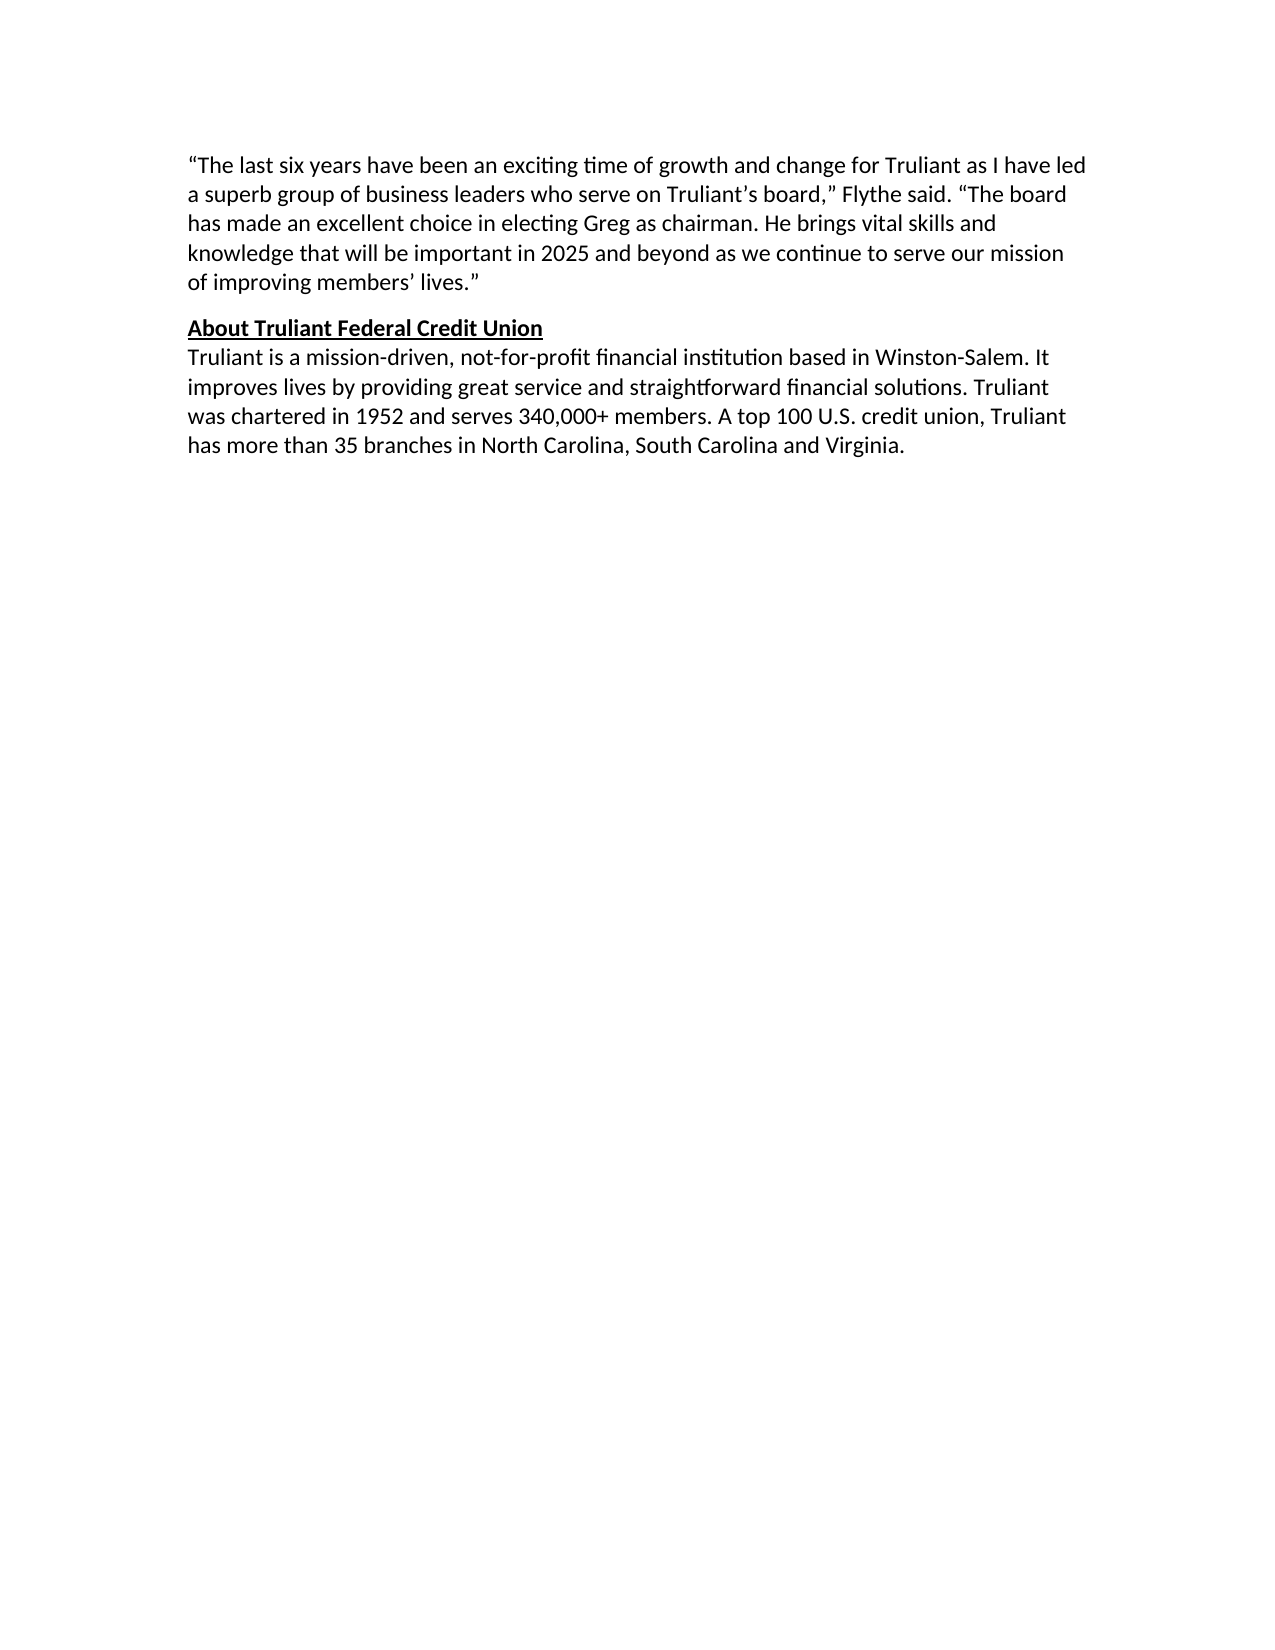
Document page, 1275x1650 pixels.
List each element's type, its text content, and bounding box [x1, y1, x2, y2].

text About Truliant Federal Credit Union Truliant is a mission-driven, not-for-profit financial institution based in Winston-Salem. It improves lives by providing great service and straightforward financial solutions. Truliant was chartered in 1952 and serves 340,000+ members. A top 100 U.S. credit union, Truliant has more than 35 branches in North Carolina, South Carolina and Virginia. [187, 313, 1087, 459]
text “The last six years have been an exciting time of growth and change for Truliant as I have led a superb group of business leaders who serve on Truliant’s board,” Flythe said. “The board has made an excellent choice in electing Greg as chairman. He brings vital skills and knowledge that will be important in 2025 and beyond as we continue to serve our mission of improving members’ lives.” [187, 150, 1087, 296]
